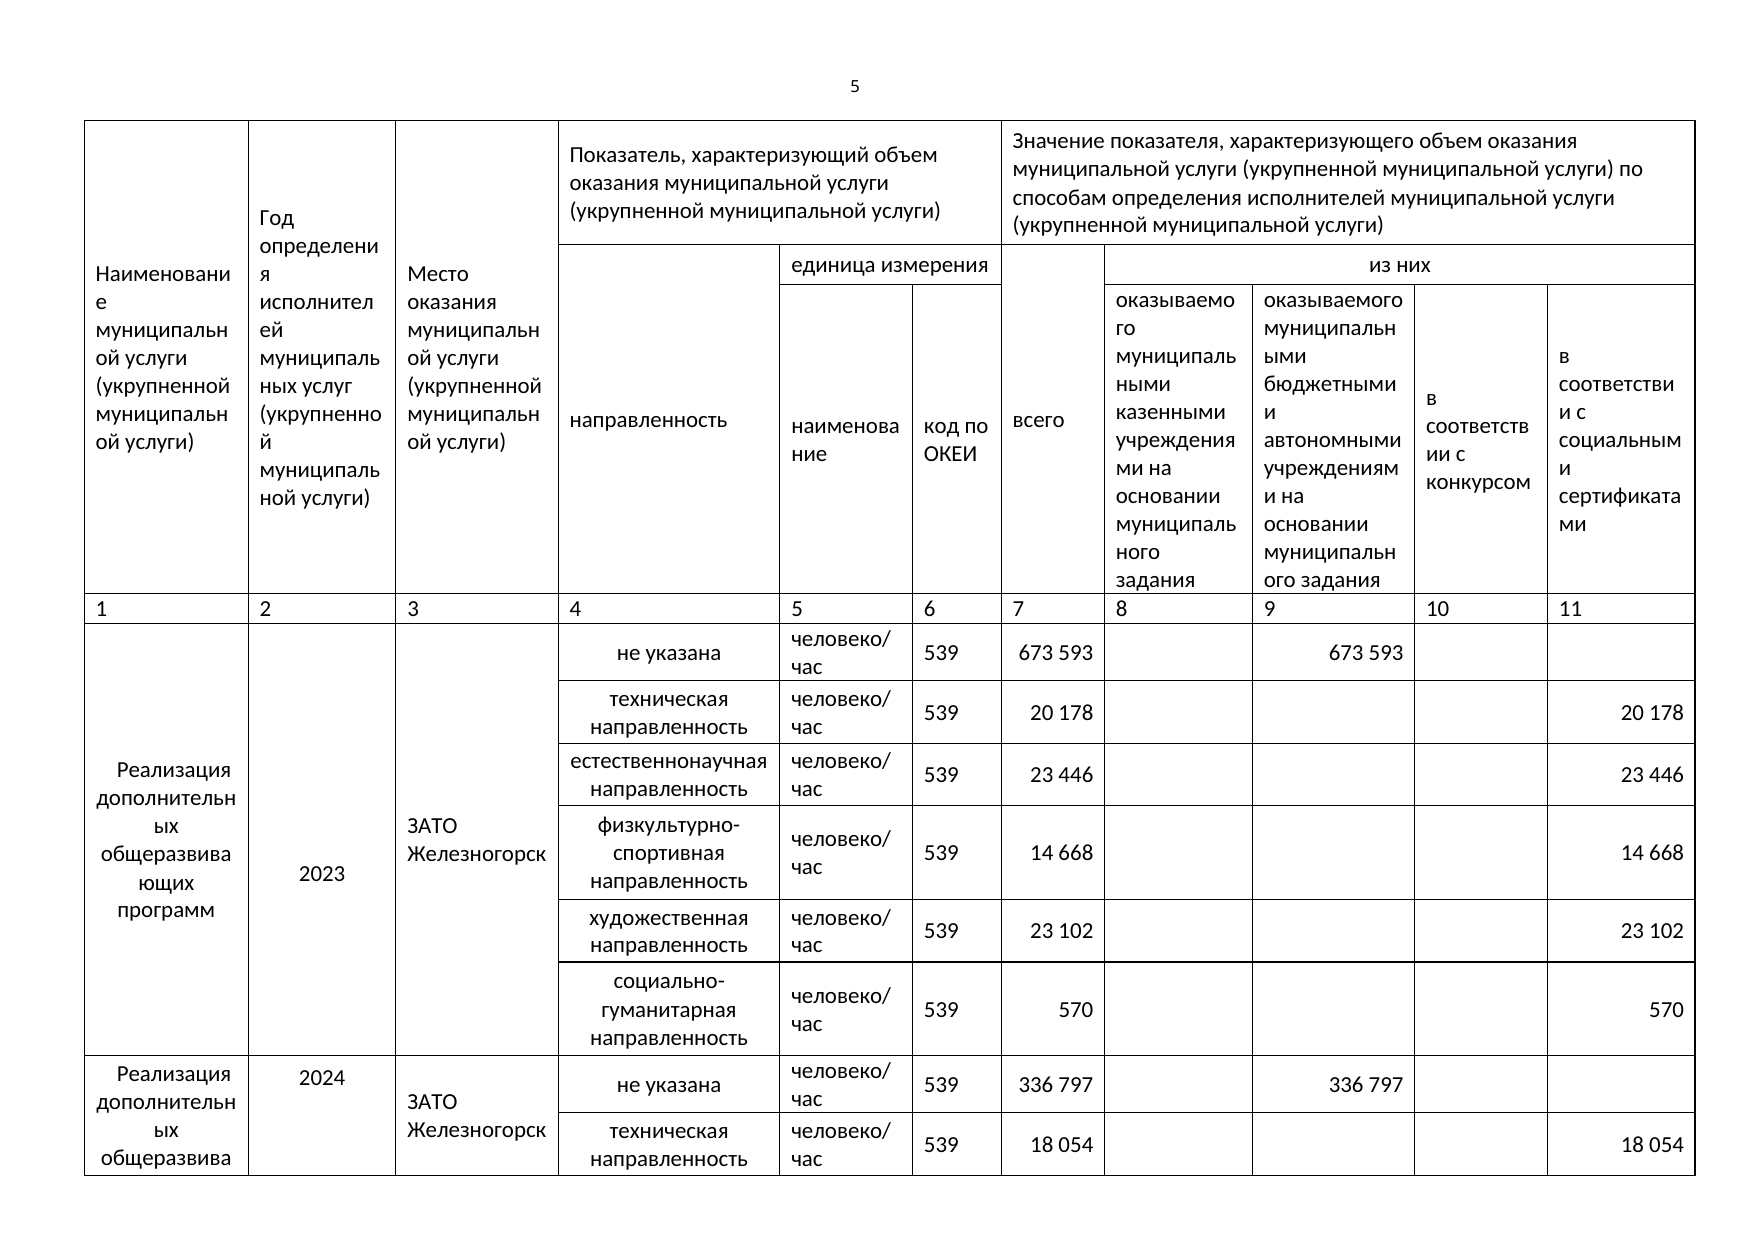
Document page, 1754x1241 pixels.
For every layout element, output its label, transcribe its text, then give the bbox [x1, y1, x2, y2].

table_cell [1105, 963, 1252, 1055]
table_cell не указана [559, 1056, 779, 1112]
table_cell Значение показателя, характеризующего объем оказания муниципальной услуги (укрупненной муниципальной услуги) по способам определения исполнителей муниципальной услуги (укрупненной муниципальной услуги) [1002, 121, 1694, 244]
table_cell 14 668 [1002, 806, 1104, 899]
table_cell из них [1105, 245, 1694, 284]
table_cell [1415, 681, 1547, 743]
table_cell [1105, 900, 1252, 961]
table_cell 2 [249, 594, 395, 623]
table_cell наименование [780, 285, 912, 593]
table_cell не указана [559, 624, 779, 680]
table_cell [1105, 681, 1252, 743]
table_cell 539 [913, 624, 1001, 680]
table_cell [1253, 744, 1414, 805]
table_cell физкультурно-спортивная направленность [559, 806, 779, 899]
table_cell [1548, 1056, 1694, 1112]
table_cell 4 [559, 594, 779, 623]
table_cell 539 [913, 900, 1001, 961]
table_cell [1253, 806, 1414, 899]
table_cell [1105, 806, 1252, 899]
table_cell 539 [913, 1056, 1001, 1112]
table_cell 9 [1253, 594, 1414, 623]
table_cell всего [1002, 245, 1104, 593]
table_cell 3 [396, 594, 558, 623]
table_cell 23 102 [1002, 900, 1104, 961]
table_cell 673 593 [1002, 624, 1104, 680]
table_cell Год определения исполнителей муниципальных услуг (укрупненной муниципальной услуги) [249, 121, 395, 593]
table_cell 7 [1002, 594, 1104, 623]
table_cell [1253, 963, 1414, 1055]
table_cell [1415, 963, 1547, 1055]
table_cell код по ОКЕИ [913, 285, 1001, 593]
table_cell художественная направленность [559, 900, 779, 961]
table_cell 20 178 [1002, 681, 1104, 743]
table_cell [1415, 1113, 1547, 1175]
table_cell 5 [780, 594, 912, 623]
table_cell 539 [913, 806, 1001, 899]
table_cell 23 446 [1002, 744, 1104, 805]
table_cell оказываемого муниципальными казенными учреждениями на основании муниципального задания [1105, 285, 1252, 593]
table_cell социально-гуманитарная направленность [559, 963, 779, 1055]
table_cell 539 [913, 1113, 1001, 1175]
table_cell 14 668 [1548, 806, 1694, 899]
table_cell 539 [913, 963, 1001, 1055]
table_cell ЗАТО Железногорск [396, 624, 558, 1055]
table_cell 570 [1002, 963, 1104, 1055]
table_cell техническая направленность [559, 1113, 779, 1175]
table_cell 6 [913, 594, 1001, 623]
table_cell Место оказания муниципальной услуги (укрупненной муниципальной услуги) [396, 121, 558, 593]
table_cell человеко/час [780, 744, 912, 805]
table_cell человеко/час [780, 806, 912, 899]
table_cell человеко/час [780, 681, 912, 743]
table_cell 570 [1548, 963, 1694, 1055]
table_cell 1 [85, 594, 248, 623]
table_cell единица измерения [780, 245, 1001, 284]
table_cell [1105, 624, 1252, 680]
table_cell Реализация дополнительных общеразвивающих программ [85, 624, 248, 1055]
table_cell [1548, 624, 1694, 680]
table_cell Показатель, характеризующий объем оказания муниципальной услуги (укрупненной муниципальной услуги) [559, 121, 1001, 244]
table_cell оказываемого муниципальными бюджетными и автономными учреждениями на основании муниципального задания [1253, 285, 1414, 593]
table_cell Реализация дополнительных общеразвивающих программ [85, 1056, 248, 1175]
table_cell 23 446 [1548, 744, 1694, 805]
table_cell 11 [1548, 594, 1694, 623]
table_cell человеко/час [780, 1056, 912, 1112]
table_cell направленность [559, 245, 779, 593]
table_cell [1105, 1113, 1252, 1175]
table_cell 18 054 [1548, 1113, 1694, 1175]
table_cell [1415, 624, 1547, 680]
table_cell 20 178 [1548, 681, 1694, 743]
table_cell [1253, 1113, 1414, 1175]
table_cell ЗАТО Железногорск [396, 1056, 558, 1175]
table_cell Наименование муниципальной услуги (укрупненной муниципальной услуги) [85, 121, 248, 593]
table_cell 18 054 [1002, 1113, 1104, 1175]
table_cell 23 102 [1548, 900, 1694, 961]
table_cell 8 [1105, 594, 1252, 623]
table_cell 673 593 [1253, 624, 1414, 680]
table_cell [1253, 681, 1414, 743]
table_cell человеко/час [780, 900, 912, 961]
table_cell человеко/час [780, 624, 912, 680]
table_cell [1415, 900, 1547, 961]
table_cell в соответствии с социальными сертификатами [1548, 285, 1694, 593]
table_cell человеко/час [780, 1113, 912, 1175]
table_cell 336 797 [1253, 1056, 1414, 1112]
table_cell 10 [1415, 594, 1547, 623]
table_cell 539 [913, 681, 1001, 743]
table_cell 2024 [249, 1056, 395, 1175]
table_cell 2023 [249, 624, 395, 1055]
table_cell 336 797 [1002, 1056, 1104, 1112]
table_cell [1105, 744, 1252, 805]
table_cell техническая направленность [559, 681, 779, 743]
table_cell [1415, 744, 1547, 805]
table_cell [1415, 1056, 1547, 1112]
table_cell 539 [913, 744, 1001, 805]
table_cell в соответствии с конкурсом [1415, 285, 1547, 593]
table_cell человеко/час [780, 963, 912, 1055]
table_cell [1253, 900, 1414, 961]
table_cell естественнонаучная направленность [559, 744, 779, 805]
table_cell [1105, 1056, 1252, 1112]
table_cell [1415, 806, 1547, 899]
